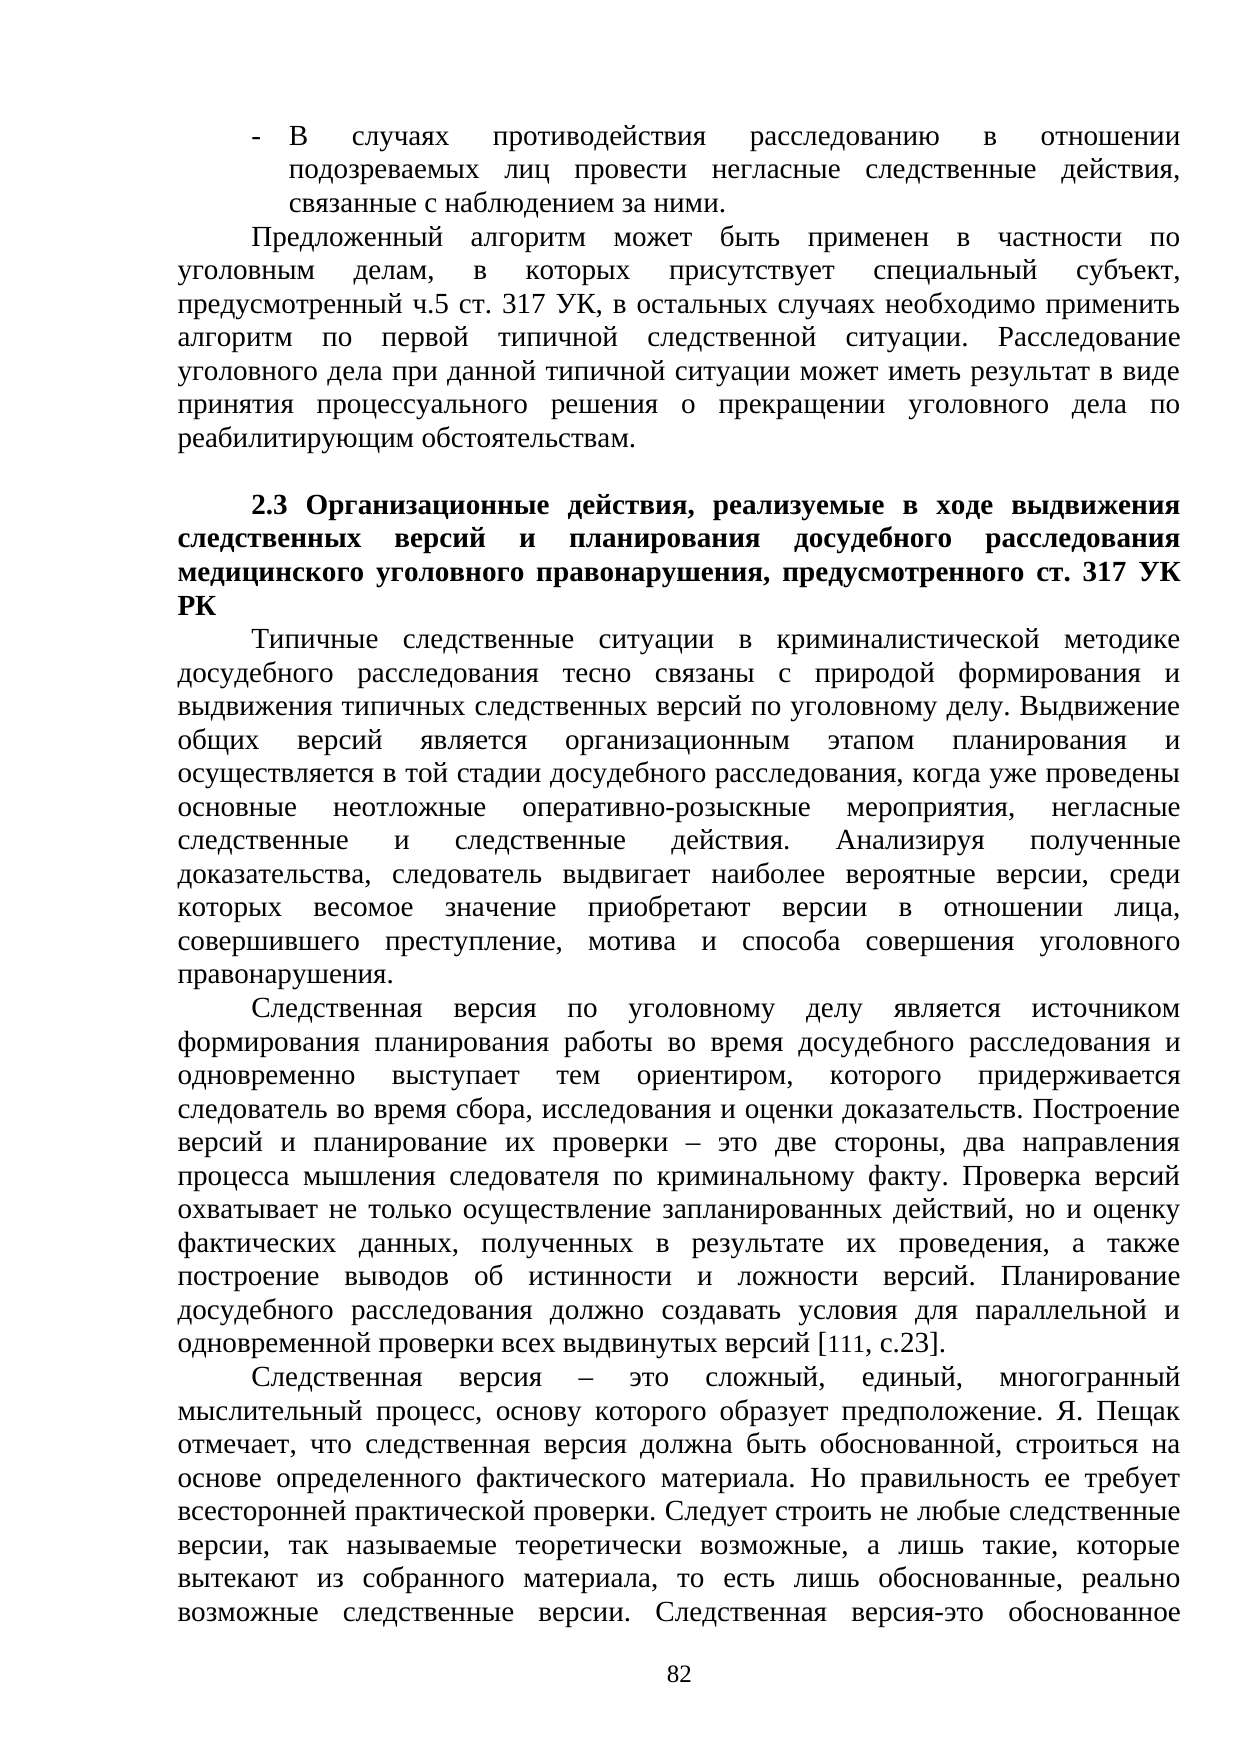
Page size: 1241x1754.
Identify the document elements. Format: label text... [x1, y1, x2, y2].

text Типичные следственные ситуации в криминалистической методике досудебного расследования тесно связаны с природой формирования и выдвижения типичных следственных версий по уголовному делу. Выдвижение общих версий является организационным этапом планирования и осуществляется в той стадии досудебного расследования, когда уже проведены основные неотложные оперативно-розыскные мероприятия, негласные следственные и следственные действия. Анализируя полученные доказательства, следователь выдвигает наиболее вероятные версии, среди которых весомое значение приобретают версии в отношении лица, совершившего преступление, мотива и способа совершения уголовного правонарушения. [177, 621, 1181, 990]
subtitle 2.3 Организационные действия, реализуемые в ходе выдвижения следственных версий и планирования досудебного расследования медицинского уголовного правонарушения, предусмотренного ст. 317 УК РК [177, 487, 1181, 621]
text Следственная версия по уголовному делу является источником формирования планирования работы во время досудебного расследования и одновременно выступает тем ориентиром, которого придерживается следователь во время сбора, исследования и оценки доказательств. Построение версий и планирование их проверки – это две стороны, два направления процесса мышления следователя по криминальному факту. Проверка версий охватывает не только осуществление запланированных действий, но и оценку фактических данных, полученных в результате их проведения, а также построение выводов об истинности и ложности версий. Планирование досудебного расследования должно создавать условия для параллельной и одновременной проверки всех выдвинутых версий [, с.23]. [177, 990, 1181, 1359]
text Предложенный алгоритм может быть применен в частности по уголовным делам, в которых присутствует специальный субъект, предусмотренный ч.5 ст. 317 УК, в остальных случаях необходимо применить алгоритм по первой типичной следственной ситуации. Расследование уголовного дела при данной типичной ситуации может иметь результат в виде принятия процессуального решения о прекращении уголовного дела по реабилитирующим обстоятельствам. [177, 219, 1181, 453]
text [177, 1359, 1181, 1627]
list В случаях противодействия расследованию в отношении подозреваемых лиц провести негласные следственные действия, связанные с наблюдением за ними. [251, 118, 1181, 219]
